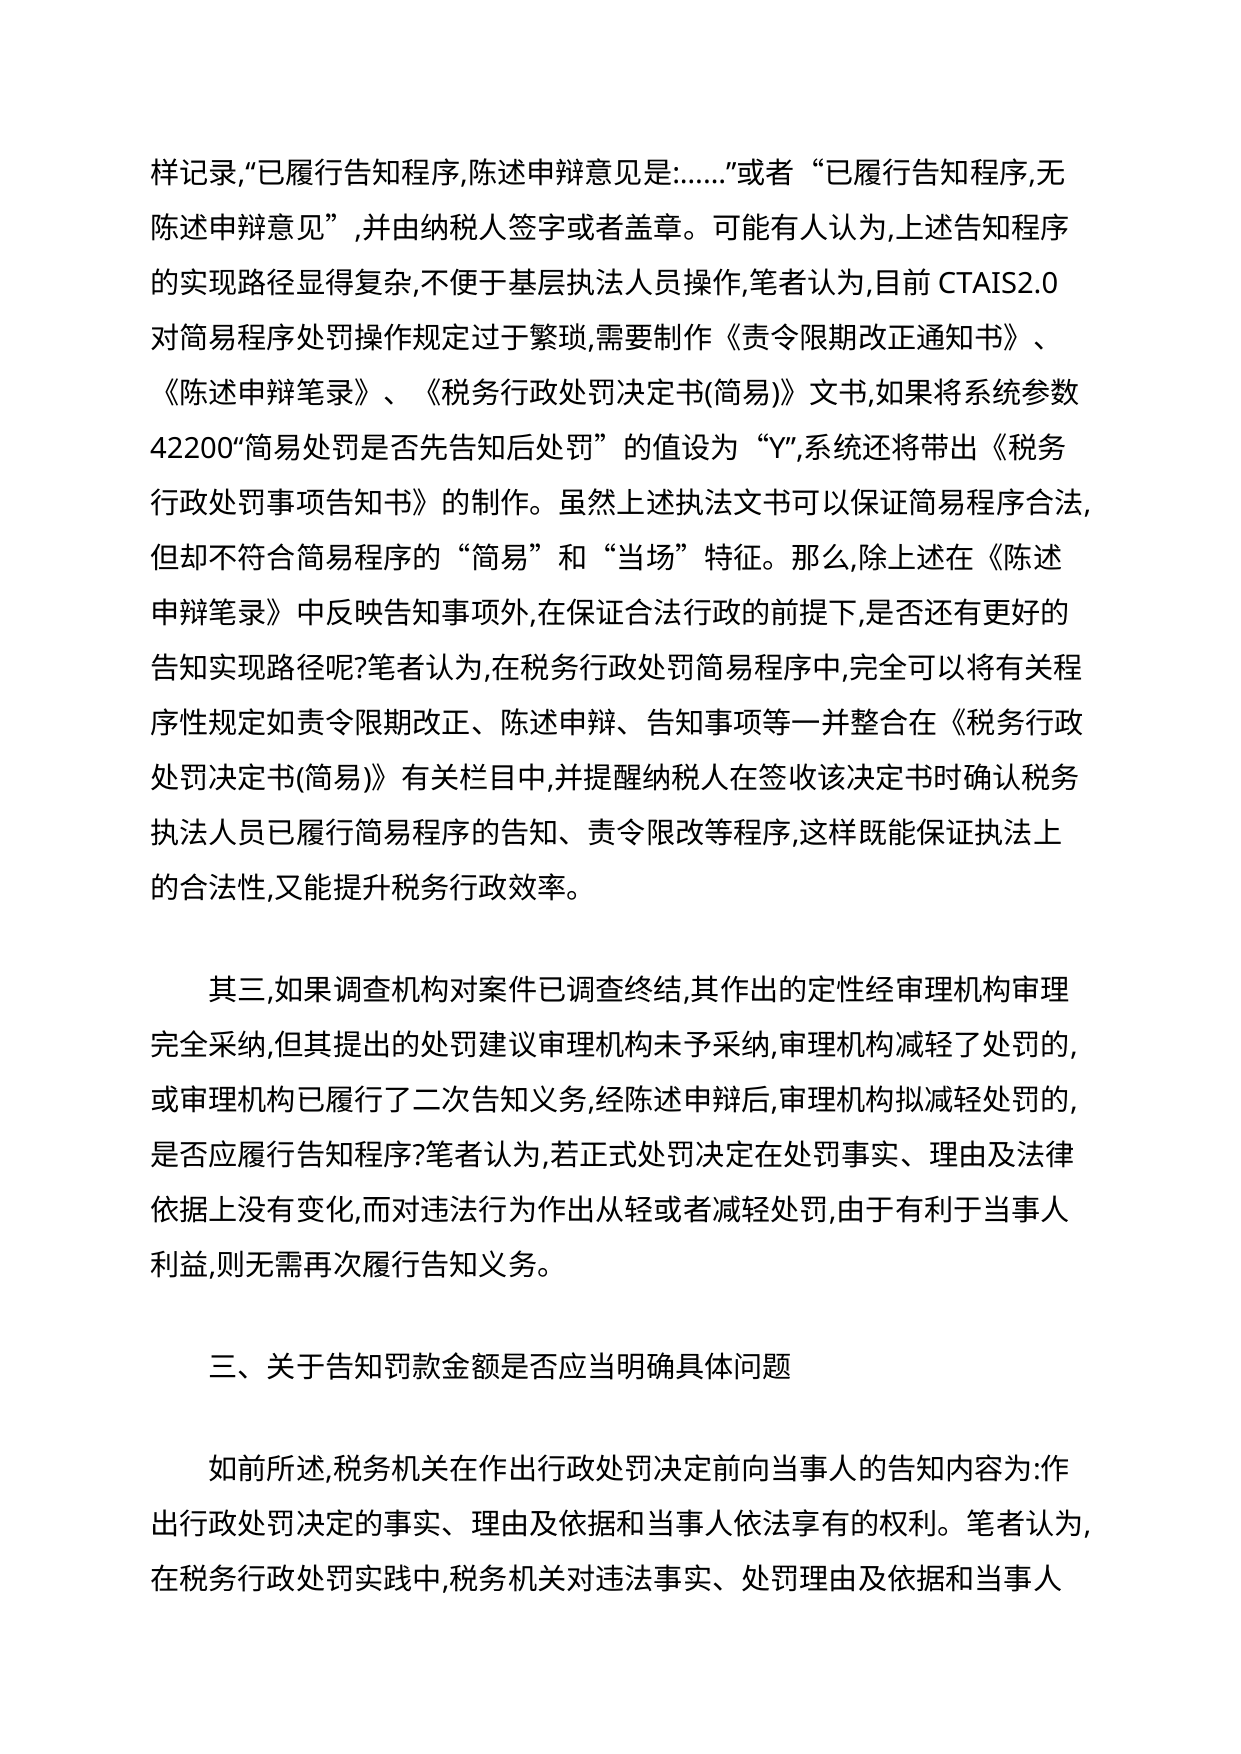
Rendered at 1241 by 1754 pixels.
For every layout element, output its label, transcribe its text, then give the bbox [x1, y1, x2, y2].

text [150, 150, 1090, 907]
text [150, 1446, 1090, 1598]
text 其三,如果调查机构对案件已调查终结,其作出的定性经审理机构审理完全采纳,但其提出的处罚建议审理机构未予采纳,审理机构减轻了处罚的,或审理机构已履行了二次告知义务,经陈述申辩后,审理机构拟减轻处罚的,是否应履行告知程序?笔者认为,若正式处罚决定在处罚事实、理由及法律依据上没有变化,而对违法行为作出从轻或者减轻处罚,由于有利于当事人利益,则无需再次履行告知义务。 [150, 967, 1090, 1284]
text 三、关于告知罚款金额是否应当明确具体问题 [150, 1344, 1090, 1386]
